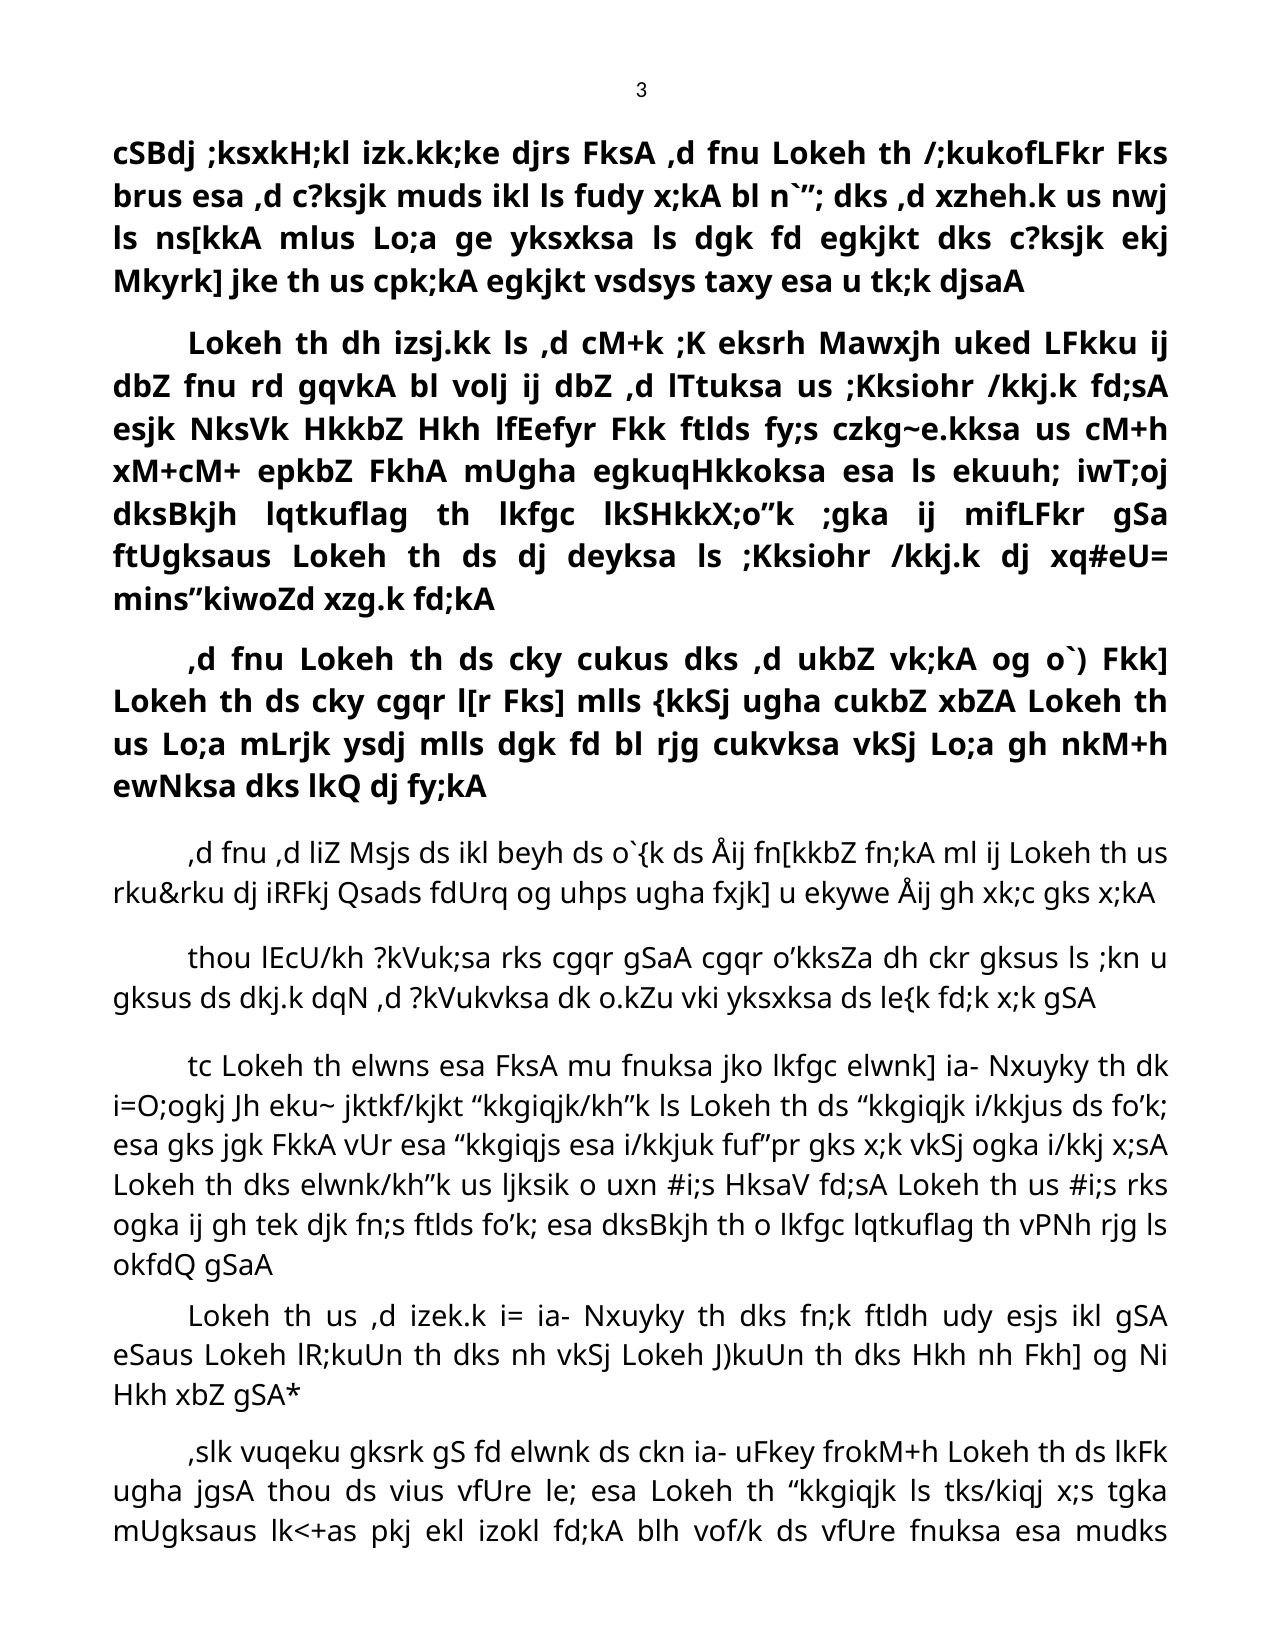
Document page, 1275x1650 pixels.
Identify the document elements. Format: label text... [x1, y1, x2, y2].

text thou lEcU/kh ?kVuk;sa rks cgqr gSaA cgqr o’kksZa dh ckr gksus ls ;kn u gksus ds dkj.k dqN ,d ?kVukvksa dk o.kZu vki yksxksa ds le{k fd;k x;k gSA [112, 937, 1170, 1017]
text tc Lokeh th elwns esa FksA mu fnuksa jko lkfgc elwnk] ia- Nxuyky th dk i=O;ogkj Jh eku~ jktkf/kjkt “kkgiqjk/kh”k ls Lokeh th ds “kkgiqjk i/kkjus ds fo’k; esa gks jgk FkkA vUr esa “kkgiqjs esa i/kkjuk fuf”pr gks x;k vkSj ogka i/kkj x;sA Lokeh th dks elwnk/kh”k us ljksik o uxn #i;s HksaV fd;sA Lokeh th us #i;s rks ogka ij gh tek djk fn;s ftlds fo’k; esa dksBkjh th o lkfgc lqtkuflag th vPNh rjg ls okfdQ gSaA [112, 1045, 1170, 1283]
text ,d fnu Lokeh th ds cky cukus dks ,d ukbZ vk;kA og o`) Fkk] Lokeh th ds cky cgqr l[r Fks] mlls {kkSj ugha cukbZ xbZA Lokeh th us Lo;a mLrjk ysdj mlls dgk fd bl rjg cukvksa vkSj Lo;a gh nkM+h ewNksa dks lkQ dj fy;kA [112, 637, 1170, 807]
text Lokeh th us ,d izek.k i= ia- Nxuyky th dks fn;k ftldh udy esjs ikl gSA eSaus Lokeh lR;kuUn th dks nh vkSj Lokeh J)kuUn th dks Hkh nh Fkh] og Ni Hkh xbZ gSA* [112, 1295, 1170, 1414]
text ,d fnu ,d liZ Msjs ds ikl beyh ds o`{k ds Åij fn[kkbZ fn;kA ml ij Lokeh th us rku&rku dj iRFkj Qsads fdUrq og uhps ugha fxjk] u ekywe Åij gh xk;c gks x;kA [112, 833, 1170, 912]
text Lokeh th dh izsj.kk ls ,d cM+k ;K eksrh Mawxjh uked LFkku ij dbZ fnu rd gqvkA bl volj ij dbZ ,d lTtuksa us ;Kksiohr /kkj.k fd;sA esjk NksVk HkkbZ Hkh lfEefyr Fkk ftlds fy;s czkg~e.kksa us cM+h xM+cM+ epkbZ FkhA mUgha egkuqHkkoksa esa ls ekuuh; iwT;oj dksBkjh lqtkuflag th lkfgc lkSHkkX;o”k ;gka ij mifLFkr gSa ftUgksaus Lokeh th ds dj deyksa ls ;Kksiohr /kkj.k dj xq#eU= mins”kiwoZd xzg.k fd;kA [112, 321, 1170, 619]
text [112, 1431, 1170, 1550]
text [112, 131, 1170, 301]
